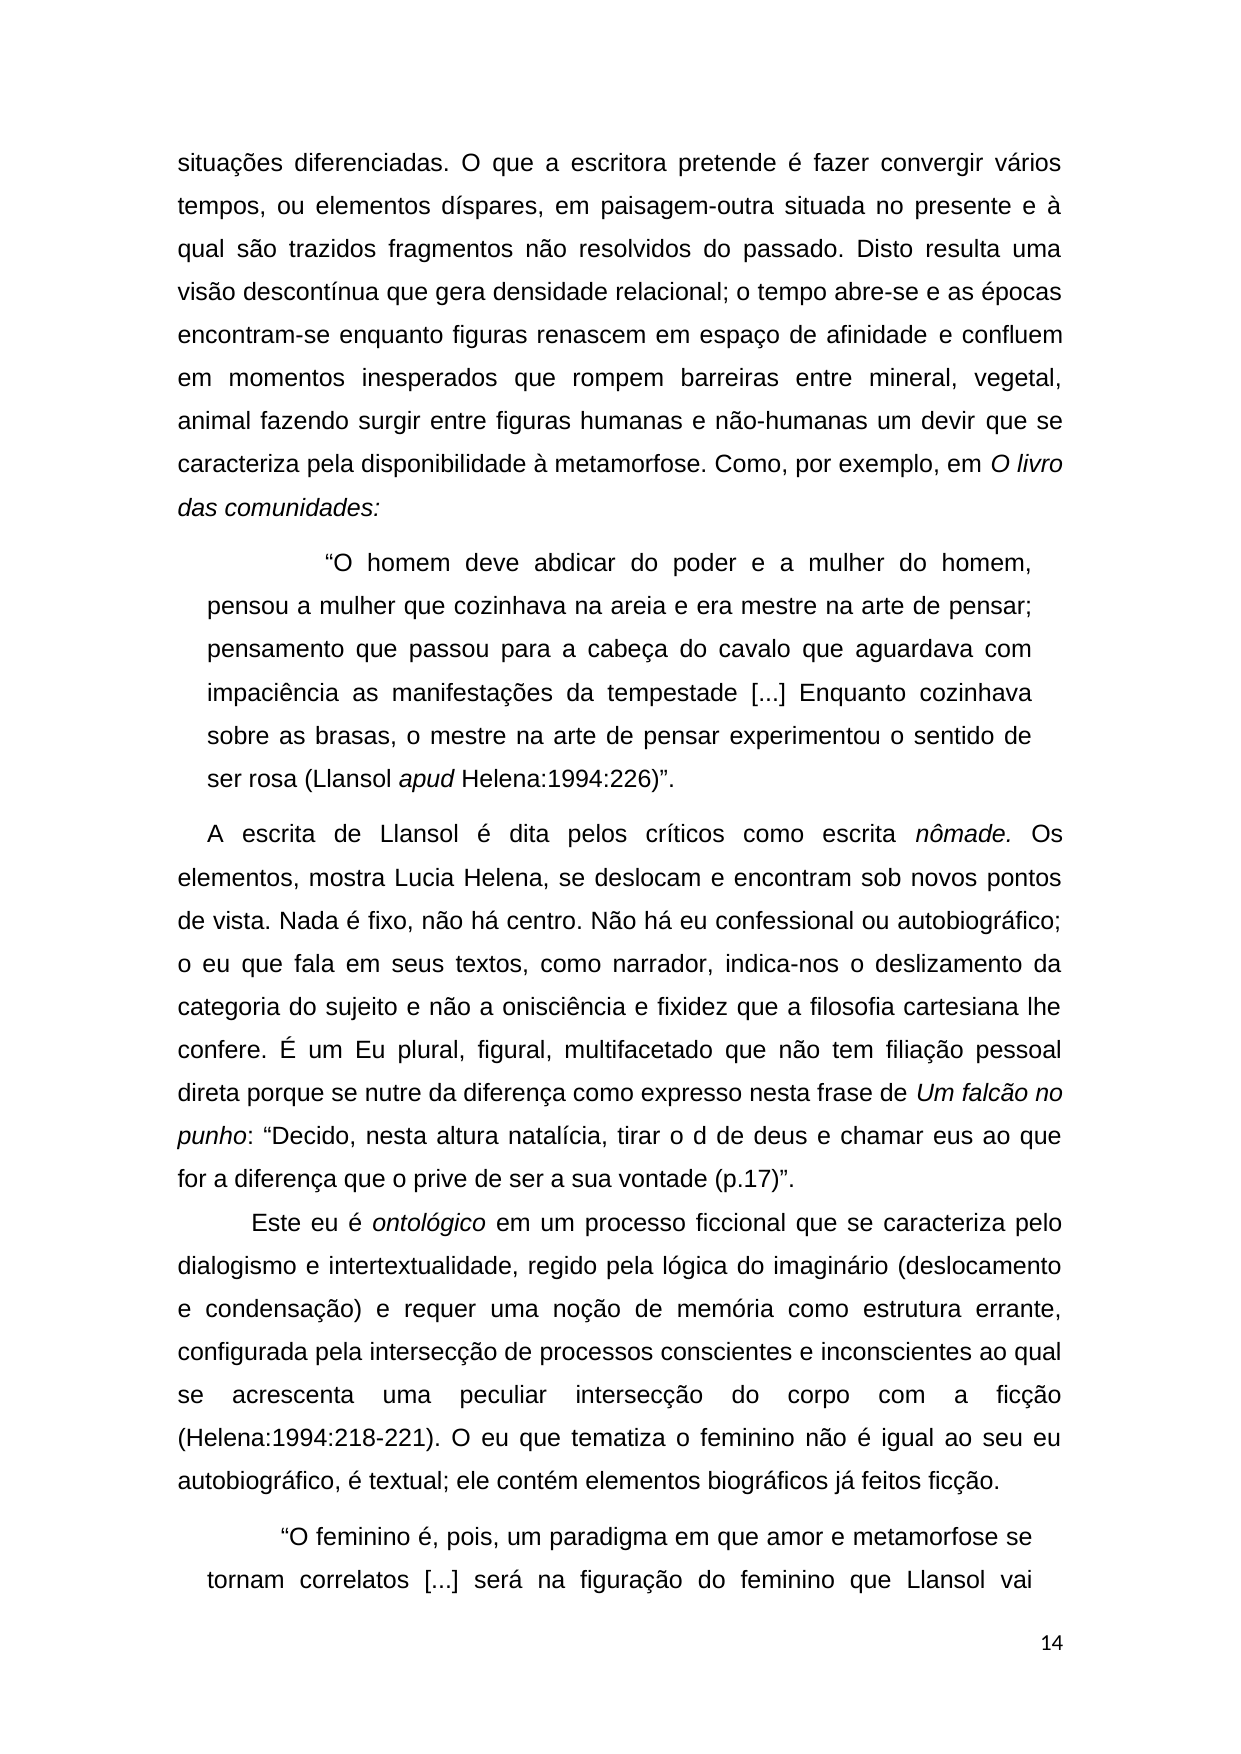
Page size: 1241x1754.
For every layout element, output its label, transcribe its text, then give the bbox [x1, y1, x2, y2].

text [177, 148, 1063, 521]
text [207, 1522, 1033, 1594]
text Este eu é ontológico em um processo ficcional que se caracteriza pelo dialogismo e intertextualidade, regido pela lógica do imaginário (deslocamento e condensação) e requer uma noção de memória como estrutura errante, configurada pela intersecção de processos conscientes e inconscientes ao qual se acrescenta uma peculiar intersecção do corpo com a ficção (Helena:1994:218-221). O eu que tematiza o feminino não é igual ao seu eu autobiográfico, é textual; ele contém elementos biográficos já feitos ficção. [177, 1208, 1063, 1495]
text A escrita de Llansol é dita pelos críticos como escrita nômade. Os elementos, mostra Lucia Helena, se deslocam e encontram sob novos pontos de vista. Nada é fixo, não há centro. Não há eu confessional ou autobiográfico; o eu que fala em seus textos, como narrador, indica-nos o deslizamento da categoria do sujeito e não a onisciência e fixidez que a filosofia cartesiana lhe confere. É um Eu plural, figural, multifacetado que não tem filiação pessoal direta porque se nutre da diferença como expresso nesta frase de Um falcão no punho: “Decido, nesta altura natalícia, tirar o d de deus e chamar eus ao que for a diferença que o prive de ser a sua vontade (p.17)”. [177, 819, 1063, 1193]
text “O homem deve abdicar do poder e a mulher do homem, pensou a mulher que cozinhava na areia e era mestre na arte de pensar; pensamento que passou para a cabeça do cavalo que aguardava com impaciência as manifestações da tempestade [...] Enquanto cozinhava sobre as brasas, o mestre na arte de pensar experimentou o sentido de ser rosa (Llansol apud Helena:1994:226)”. [207, 548, 1033, 793]
